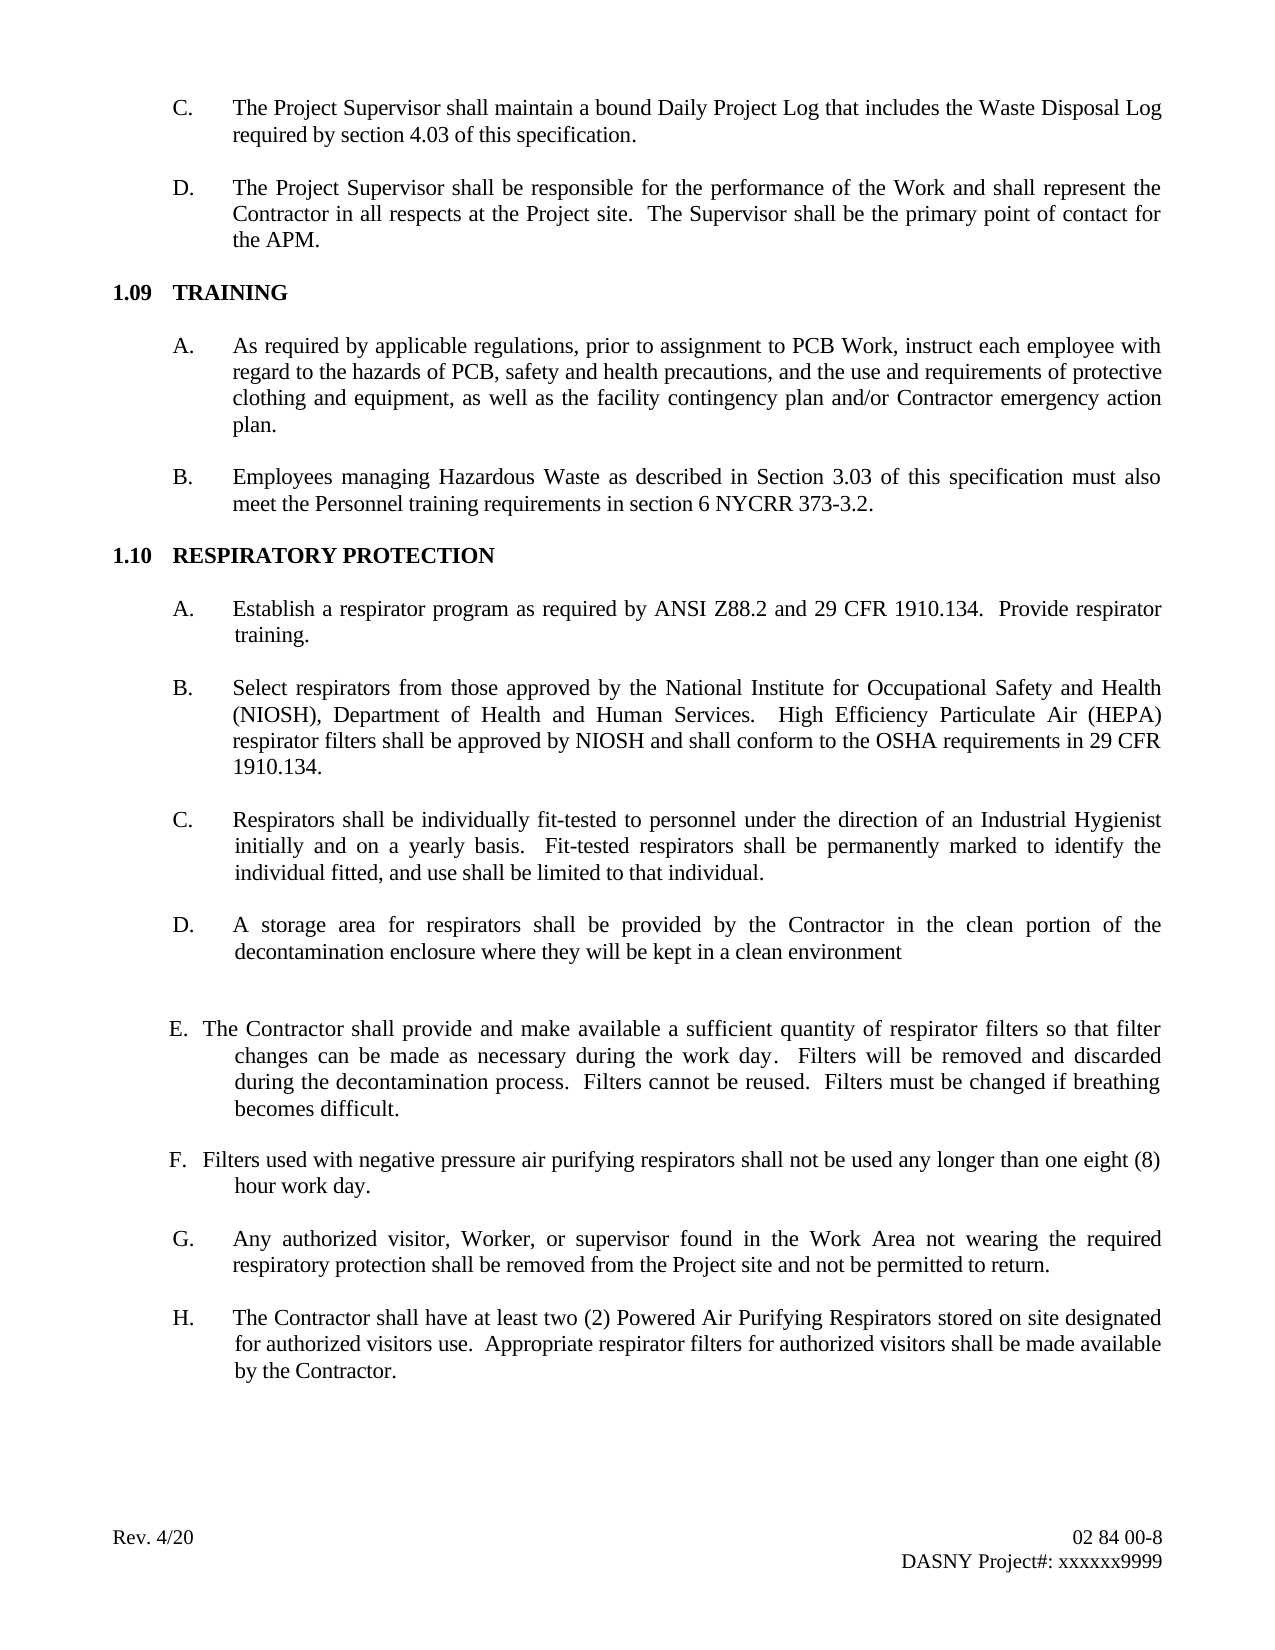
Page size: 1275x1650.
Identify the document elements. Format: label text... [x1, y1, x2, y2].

text C. The Project Supervisor shall maintain a bound Daily Project Log that includes the Waste Disposal Log required by section 4.03 of this specification. [172, 94, 1162, 147]
list Respirators shall be individually fit-tested to personnel under the direction of an Industrial Hygienist initially and on a yearly basis. Fit-tested respirators shall be permanently marked to identify the individual fitted, and use shall be limited to that individual. [172, 806, 1162, 885]
text G. Any authorized visitor, Worker, or supervisor found in the Work Area not wearing the required respiratory protection shall be removed from the Project site and not be permitted to return. [172, 1225, 1162, 1278]
text 1.10 RESPIRATORY PROTECTION [112, 542, 1162, 569]
list The Contractor shall provide and make available a sufficient quantity of respirator filters so that filter changes can be made as necessary during the work day. Filters will be removed and discarded during the decontamination process. Filters cannot be reused. Filters must be changed if breathing becomes difficult. [169, 1016, 1162, 1121]
text D. The Project Supervisor shall be responsible for the performance of the Work and shall represent the Contractor in all respects at the Project site. The Supervisor shall be the primary point of contact for the APM. [172, 173, 1162, 253]
list A storage area for respirators shall be provided by the Contractor in the clean portion of the decontamination enclosure where they will be kept in a clean environment [172, 911, 1162, 964]
text A. As required by applicable regulations, prior to assignment to PCB Work, instruct each employee with regard to the hazards of PCB, safety and health precautions, and the use and requirements of protective clothing and equipment, as well as the facility contingency plan and/or Contractor emergency action plan. [172, 332, 1162, 437]
list Establish a respirator program as required by ANSI Z88.2 and 29 CFR 1910.134. Provide respirator training. [172, 595, 1162, 648]
text Filters used with negative pressure air purifying respirators shall not be used any longer than one eight (8) hour work day. [169, 1146, 1162, 1199]
list The Contractor shall have at least two (2) Powered Air Purifying Respirators stored on site designated for authorized visitors use. Appropriate respirator filters for authorized visitors shall be made available by the Contractor. [172, 1304, 1162, 1383]
text B. Employees managing Hazardous Waste as described in Section 3.03 of this specification must also meet the Personnel training requirements in section 6 NYCRR 373-3.2. [172, 463, 1162, 516]
text 1.09 TRAINING [112, 279, 1162, 305]
text B. Select respirators from those approved by the National Institute for Occupational Safety and Health (NIOSH), Department of Health and Human Services. High Efficiency Particulate Air (HEPA) respirator filters shall be approved by NIOSH and shall conform to the OSHA requirements in 29 CFR 1910.134. [172, 674, 1162, 780]
